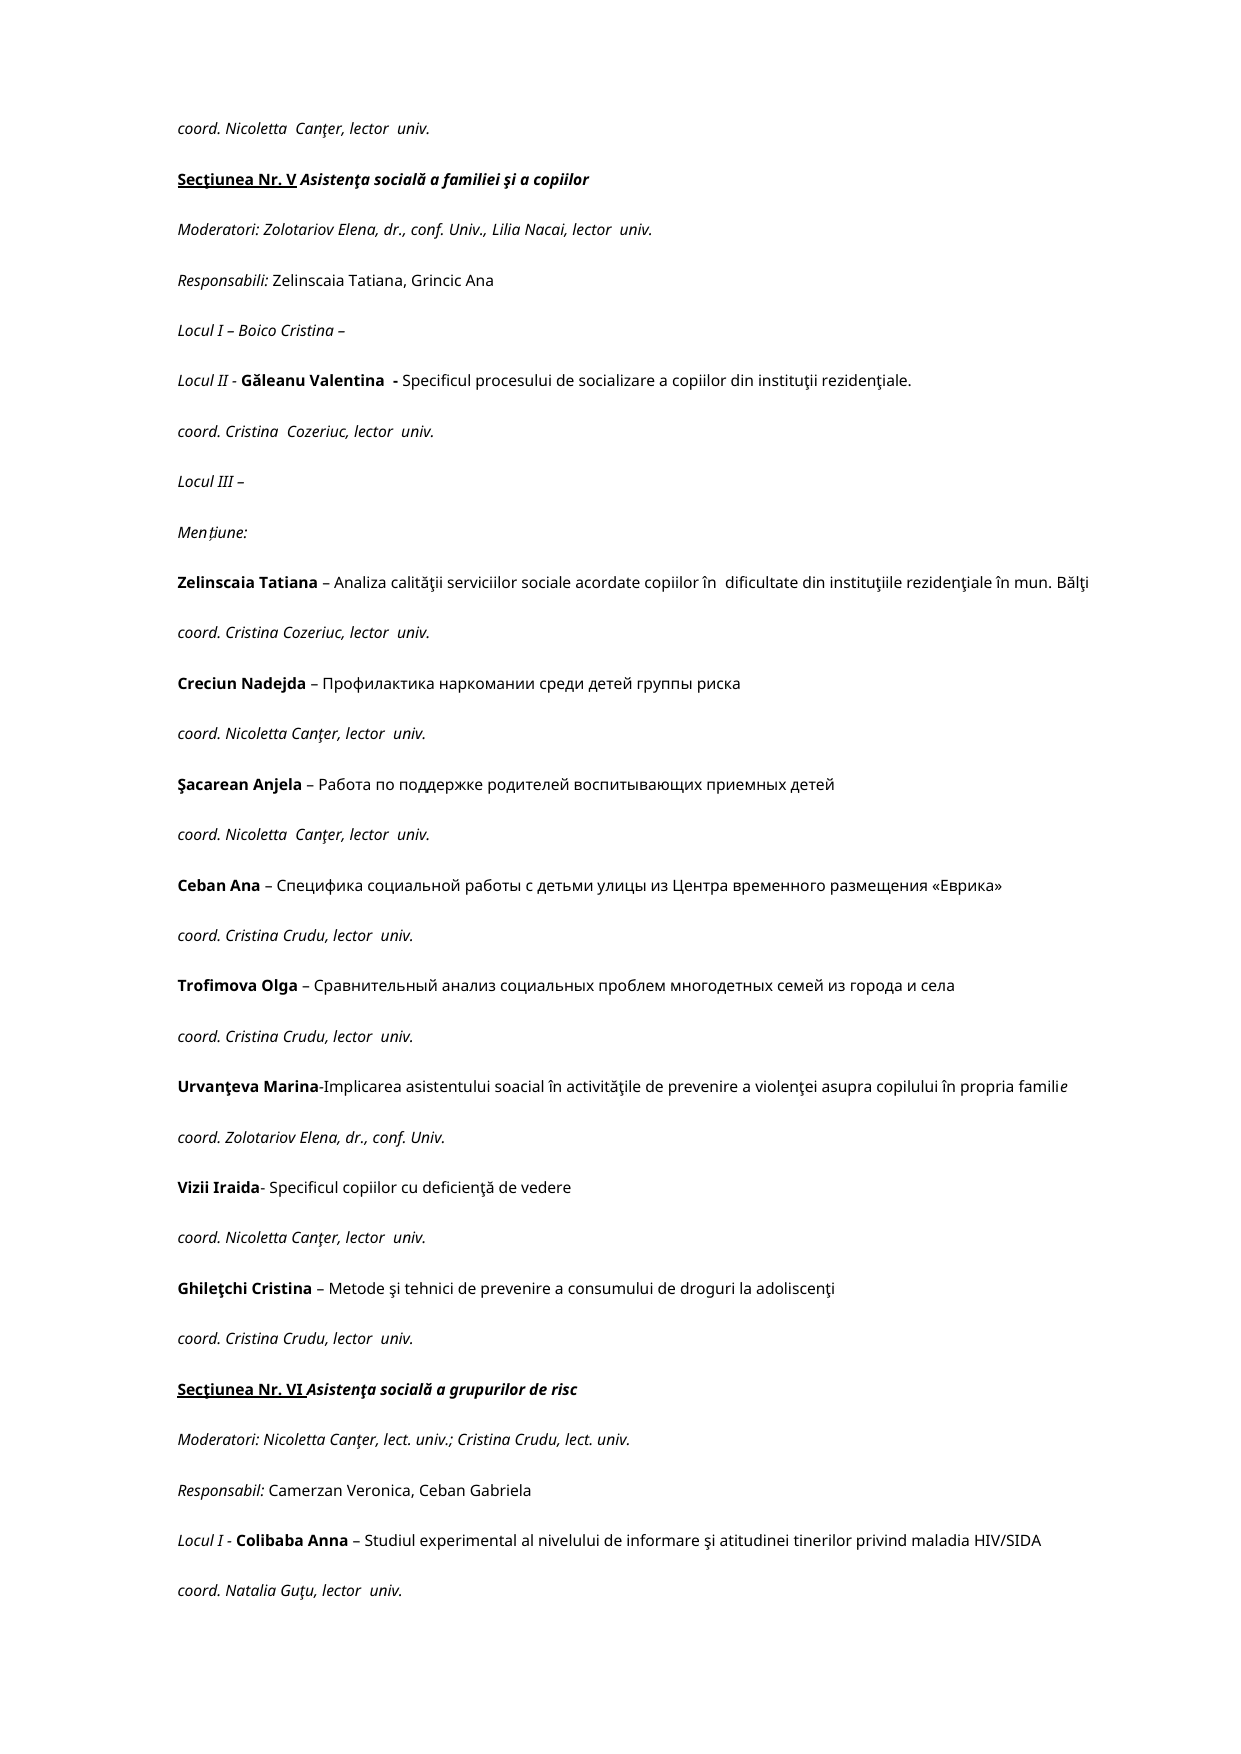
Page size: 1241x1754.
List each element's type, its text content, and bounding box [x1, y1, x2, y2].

text Ghileţchi Cristina – Metode şi tehnici de prevenire a consumului de droguri la adoliscenţi [177, 1278, 1152, 1299]
text Zelinscaia Tatiana – Analiza calităţii serviciilor sociale acordate copiilor în dificultate din instituţiile rezidenţiale în mun. Bălţi [177, 572, 1152, 593]
text coord. Cristina Cozeriuc, lector univ. [177, 622, 1152, 643]
text coord. Natalia Guţu, lector univ. [177, 1580, 1152, 1601]
text Urvanţeva Marina-Implicarea asistentului soacial în activităţile de prevenire a violenţei asupra copilului în propria familie [177, 1076, 1152, 1097]
text coord. Cristina Crudu, lector univ. [177, 1328, 1152, 1349]
text Mențiune: [177, 521, 1152, 543]
text coord. Nicoletta Canţer, lector univ. [177, 824, 1152, 845]
text Locul II - Găleanu Valentina - Specificul procesului de socializare a copiilor din instituţii rezidenţiale. [177, 370, 1152, 391]
text Locul I – Boico Cristina – [177, 320, 1152, 341]
text Creciun Nadejda – Профилактика наркомании среди детей группы риска [177, 673, 1152, 694]
text Moderatori: Zolotariov Elena, dr., conf. Univ., Lilia Nacai, lector univ. [177, 219, 1152, 240]
text Ceban Ana – Специфика социальной работы с детьми улицы из Центра временного размещения «Еврика» [177, 874, 1152, 896]
text Vizii Iraida- Specificul copiilor cu deficienţă de vedere [177, 1177, 1152, 1198]
text coord. Cristina Crudu, lector univ. [177, 1026, 1152, 1047]
text coord. Zolotariov Elena, dr., conf. Univ. [177, 1126, 1152, 1148]
text Locul III – [177, 471, 1152, 492]
text Moderatori: Nicoletta Canţer, lect. univ.; Cristina Crudu, lect. univ. [177, 1429, 1152, 1450]
text Şacarean Anjela – Работа по поддержке родителей воспитывающих приемных детей [177, 773, 1152, 795]
text coord. Cristina Cozeriuc, lector univ. [177, 421, 1152, 442]
text Responsabil: Camerzan Veronica, Ceban Gabriela [177, 1479, 1152, 1501]
text Responsabili: Zelinscaia Tatiana, Grincic Ana [177, 269, 1152, 291]
text Secţiunea Nr. V Asistenţa socială a familiei şi a copiilor [177, 168, 1152, 190]
text Locul I - Colibaba Anna – Studiul experimental al nivelului de informare şi atitudinei tinerilor privind maladia HIV/SIDA [177, 1530, 1152, 1551]
text coord. Nicoletta Canţer, lector univ. [177, 118, 1152, 139]
text Trofimova Olga – Сравнительный анализ социальных проблем многодетных семей из города и села [177, 975, 1152, 996]
text coord. Nicoletta Canţer, lector univ. [177, 723, 1152, 744]
text Secţiunea Nr. VI Asistenţa socială a grupurilor de risc [177, 1378, 1152, 1400]
text coord. Nicoletta Canţer, lector univ. [177, 1227, 1152, 1248]
text coord. Cristina Crudu, lector univ. [177, 925, 1152, 946]
